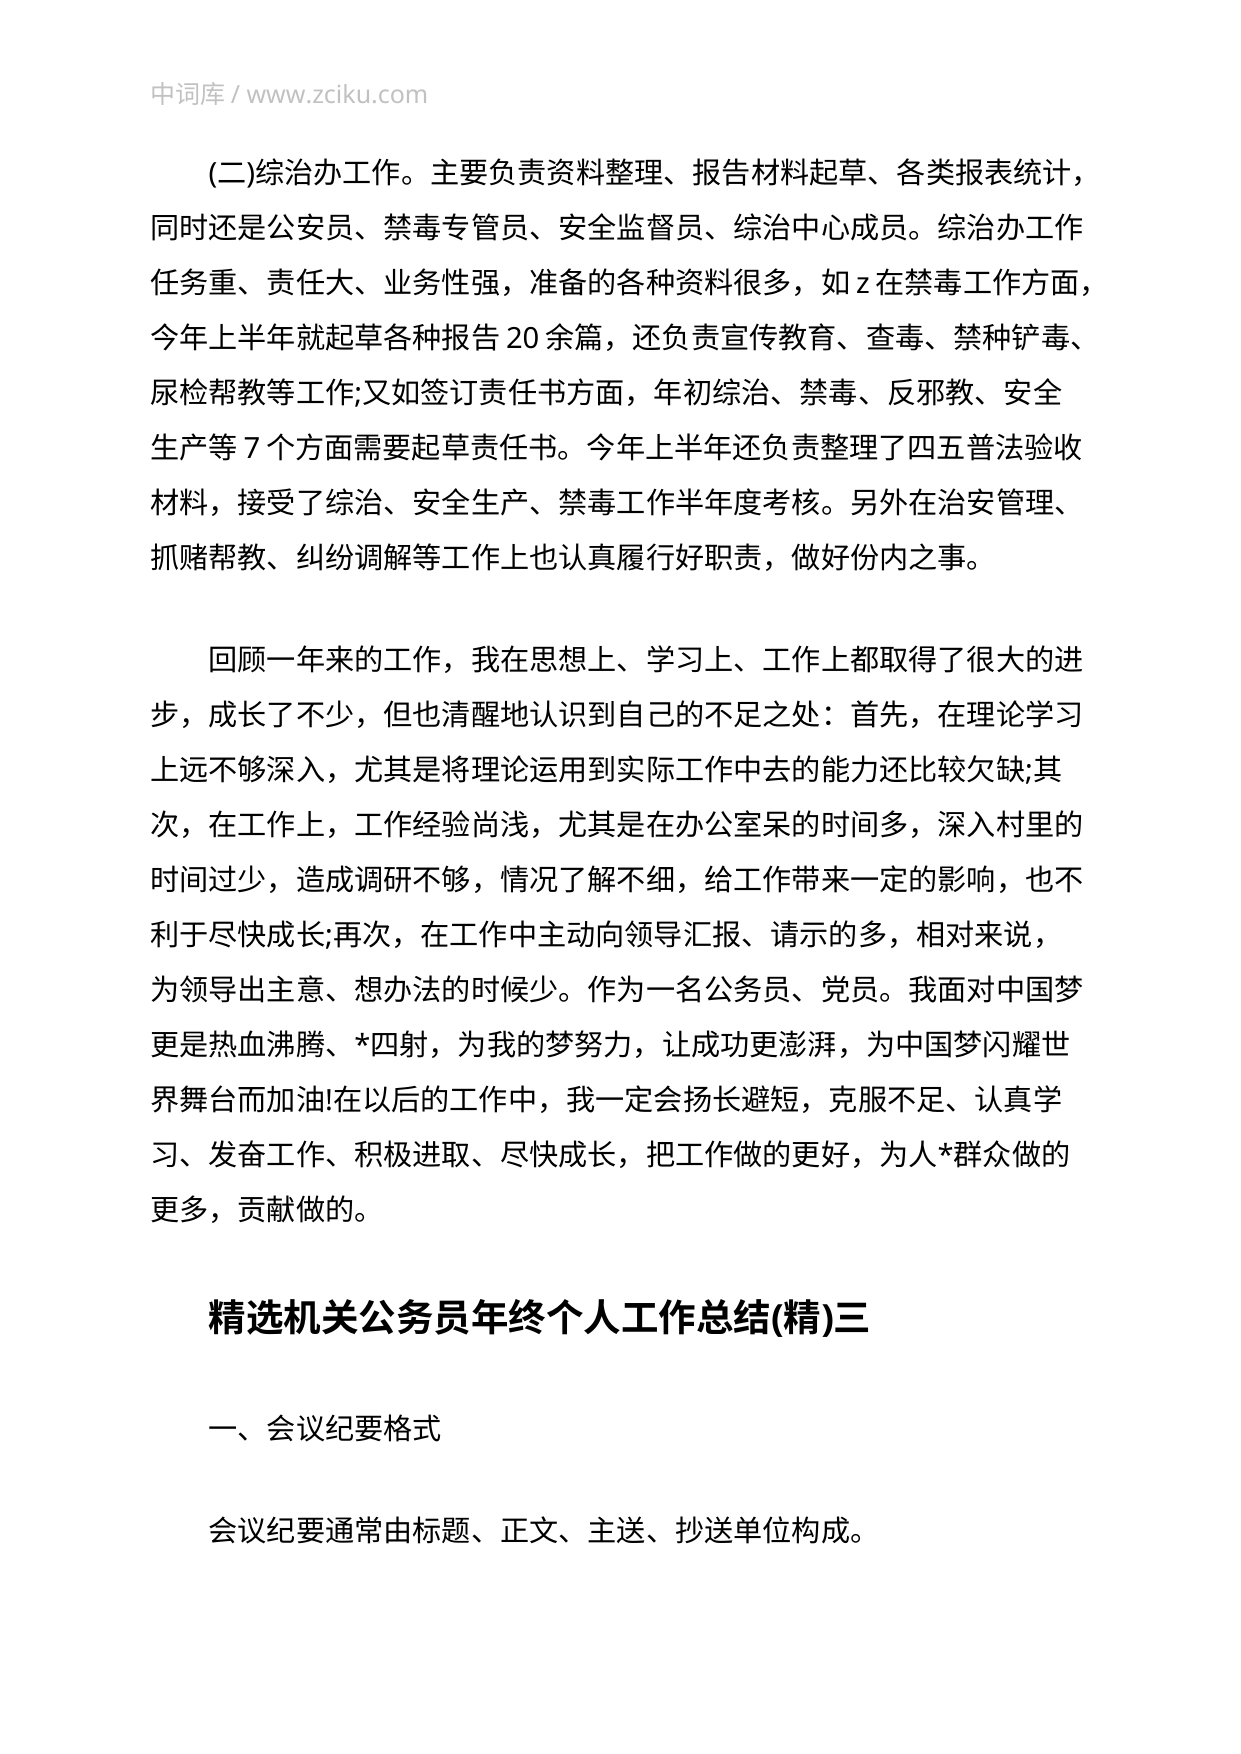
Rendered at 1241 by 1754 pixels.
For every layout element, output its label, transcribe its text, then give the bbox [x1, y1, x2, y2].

text 一、会议纪要格式 [150, 1405, 1090, 1448]
text 会议纪要通常由标题、正文、主送、抄送单位构成。 [150, 1507, 1090, 1549]
text 回顾一年来的工作，我在思想上、学习上、工作上都取得了很大的进步，成长了不少，但也清醒地认识到自己的不足之处：首先，在理论学习上远不够深入，尤其是将理论运用到实际工作中去的能力还比较欠缺;其次，在工作上，工作经验尚浅，尤其是在办公室呆的时间多，深入村里的时间过少，造成调研不够，情况了解不细，给工作带来一定的影响，也不利于尽快成长;再次，在工作中主动向领导汇报、请示的多，相对来说，为领导出主意、想办法的时候少。作为一名公务员、党员。我面对中国梦更是热血沸腾、*四射，为我的梦努力，让成功更澎湃，为中国梦闪耀世界舞台而加油!在以后的工作中，我一定会扬长避短，克服不足、认真学习、发奋工作、积极进取、尽快成长，把工作做的更好，为人*群众做的更多，贡献做的。 [150, 637, 1090, 1228]
text (二)综治办工作。主要负责资料整理、报告材料起草、各类报表统计，同时还是公安员、禁毒专管员、安全监督员、综治中心成员。综治办工作任务重、责任大、业务性强，准备的各种资料很多，如z在禁毒工作方面，今年上半年就起草各种报告20余篇，还负责宣传教育、查毒、禁种铲毒、尿检帮教等工作;又如签订责任书方面，年初综治、禁毒、反邪教、安全生产等7个方面需要起草责任书。今年上半年还负责整理了四五普法验收材料，接受了综治、安全生产、禁毒工作半年度考核。另外在治安管理、抓赌帮教、纠纷调解等工作上也认真履行好职责，做好份内之事。 [150, 150, 1090, 577]
text 精选机关公务员年终个人工作总结(精)三 [150, 1288, 1090, 1342]
